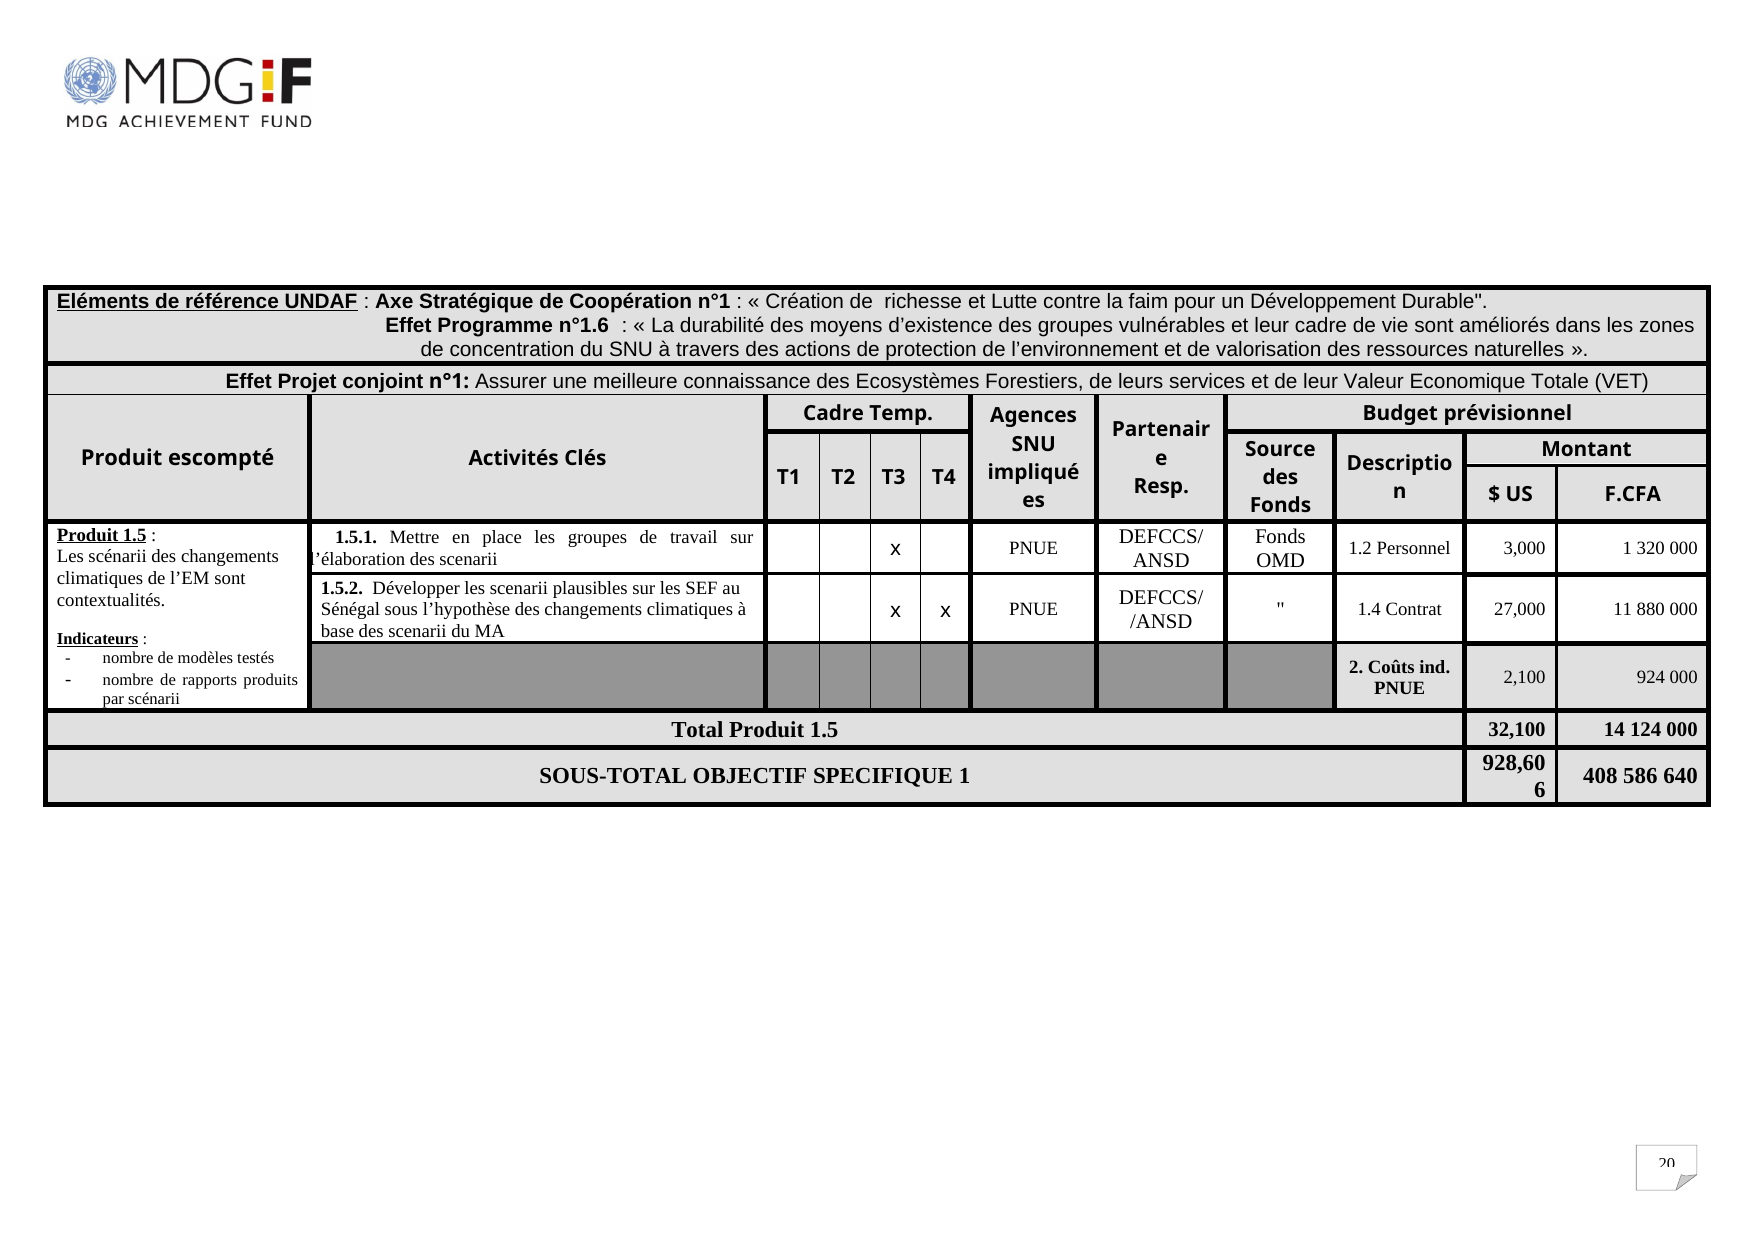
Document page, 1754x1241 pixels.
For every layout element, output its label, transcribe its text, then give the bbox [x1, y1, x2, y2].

table_cell T2 [820, 434, 870, 519]
table_cell 3,000 [1467, 524, 1555, 572]
table_cell [921, 524, 968, 572]
table_cell Total Produit 1.5 [48, 713, 1462, 745]
table_cell [1099, 644, 1223, 708]
table_cell Effet Projet conjoint n°1: Assurer une meilleure connaissance des Ecosystèmes Forestiers, de leurs services et de leur Valeur Economique Totale (VET) [48, 366, 1706, 394]
picture [62, 55, 313, 126]
table_cell 2,100 [1467, 646, 1555, 708]
table_cell 27,000 [1467, 577, 1555, 641]
table_cell [768, 524, 819, 572]
table_cell 1.5.2. Développer les scenarii plausibles sur les SEF au Sénégal sous l’hypothèse des changements climatiques à base des scenarii du MA [312, 575, 763, 641]
table_cell x [921, 575, 968, 641]
table_cell Activités Clés [312, 395, 763, 519]
table_cell PNUE [973, 524, 1094, 572]
table_cell [820, 644, 870, 708]
table_cell [768, 644, 819, 708]
table_cell 32,100 [1467, 713, 1555, 745]
table_cell Source des Fonds [1228, 434, 1332, 519]
table_cell Budget prévisionnel [1228, 395, 1706, 429]
table_cell 928,606 [1467, 750, 1555, 802]
table_cell [820, 575, 870, 641]
table_cell F.CFA [1558, 467, 1706, 519]
table_cell Partenaire Resp. [1099, 395, 1223, 519]
table_cell Produit 1.5 : Les scénarii des changements climatiques de l’EM sont contextualités. Indicateurs : nombre de modèles testés nombre de rapports produits par scénarii [48, 524, 307, 708]
table_cell Cadre Temp. [768, 395, 968, 429]
table_cell [312, 644, 763, 708]
table_cell Agences SNU impliquées [973, 395, 1094, 519]
table_cell [921, 644, 968, 708]
table_cell 2. Coûts ind. PNUE [1337, 644, 1462, 708]
table_cell [768, 575, 819, 641]
table_cell x [871, 524, 920, 572]
table_cell 1 320 000 [1558, 524, 1706, 572]
table_cell [973, 644, 1094, 708]
table_cell x [871, 575, 920, 641]
table_cell 1.5.1. Mettre en place les groupes de travail sur l’élaboration des scenarii [312, 524, 763, 572]
table_cell Montant [1467, 434, 1706, 463]
table_cell [871, 644, 920, 708]
table_cell Produit escompté [48, 395, 307, 519]
table_cell DEFCCS/ /ANSD [1099, 575, 1223, 641]
table_cell DEFCCS/ ANSD [1099, 524, 1223, 572]
table_cell 1.2 Personnel [1337, 524, 1462, 572]
table_cell [820, 524, 870, 572]
table_cell 924 000 [1558, 646, 1706, 708]
table_cell SOUS-TOTAL OBJECTIF SPECIFIQUE 1 [48, 750, 1462, 802]
table_cell T3 [871, 434, 920, 519]
table_cell 11 880 000 [1558, 577, 1706, 641]
table_cell [1228, 644, 1332, 708]
table_cell Fonds OMD [1228, 524, 1332, 572]
table_header Eléments de référence UNDAF : Axe Stratégique de Coopération n°1 : « Création de richesse et Lutte contre la faim pour un Développement Durable". Effet Programme n°1.6 : « La durabilité des moyens d’existence des groupes vulnérables et leur cadre de vie sont améliorés dans les zones de concentration du SNU à travers des actions de protection de l’environnement et de valorisation des ressources naturelles ». [48, 290, 1706, 361]
table_cell 14 124 000 [1558, 713, 1706, 745]
table_cell $ US [1467, 467, 1555, 519]
table_cell T4 [921, 434, 968, 519]
table_cell T1 [768, 434, 819, 519]
table_cell PNUE [973, 575, 1094, 641]
table_cell 1.4 Contrat [1337, 575, 1462, 641]
table_cell 408 586 640 [1558, 750, 1706, 802]
table_cell Description [1337, 434, 1462, 519]
table_cell " [1228, 575, 1332, 641]
